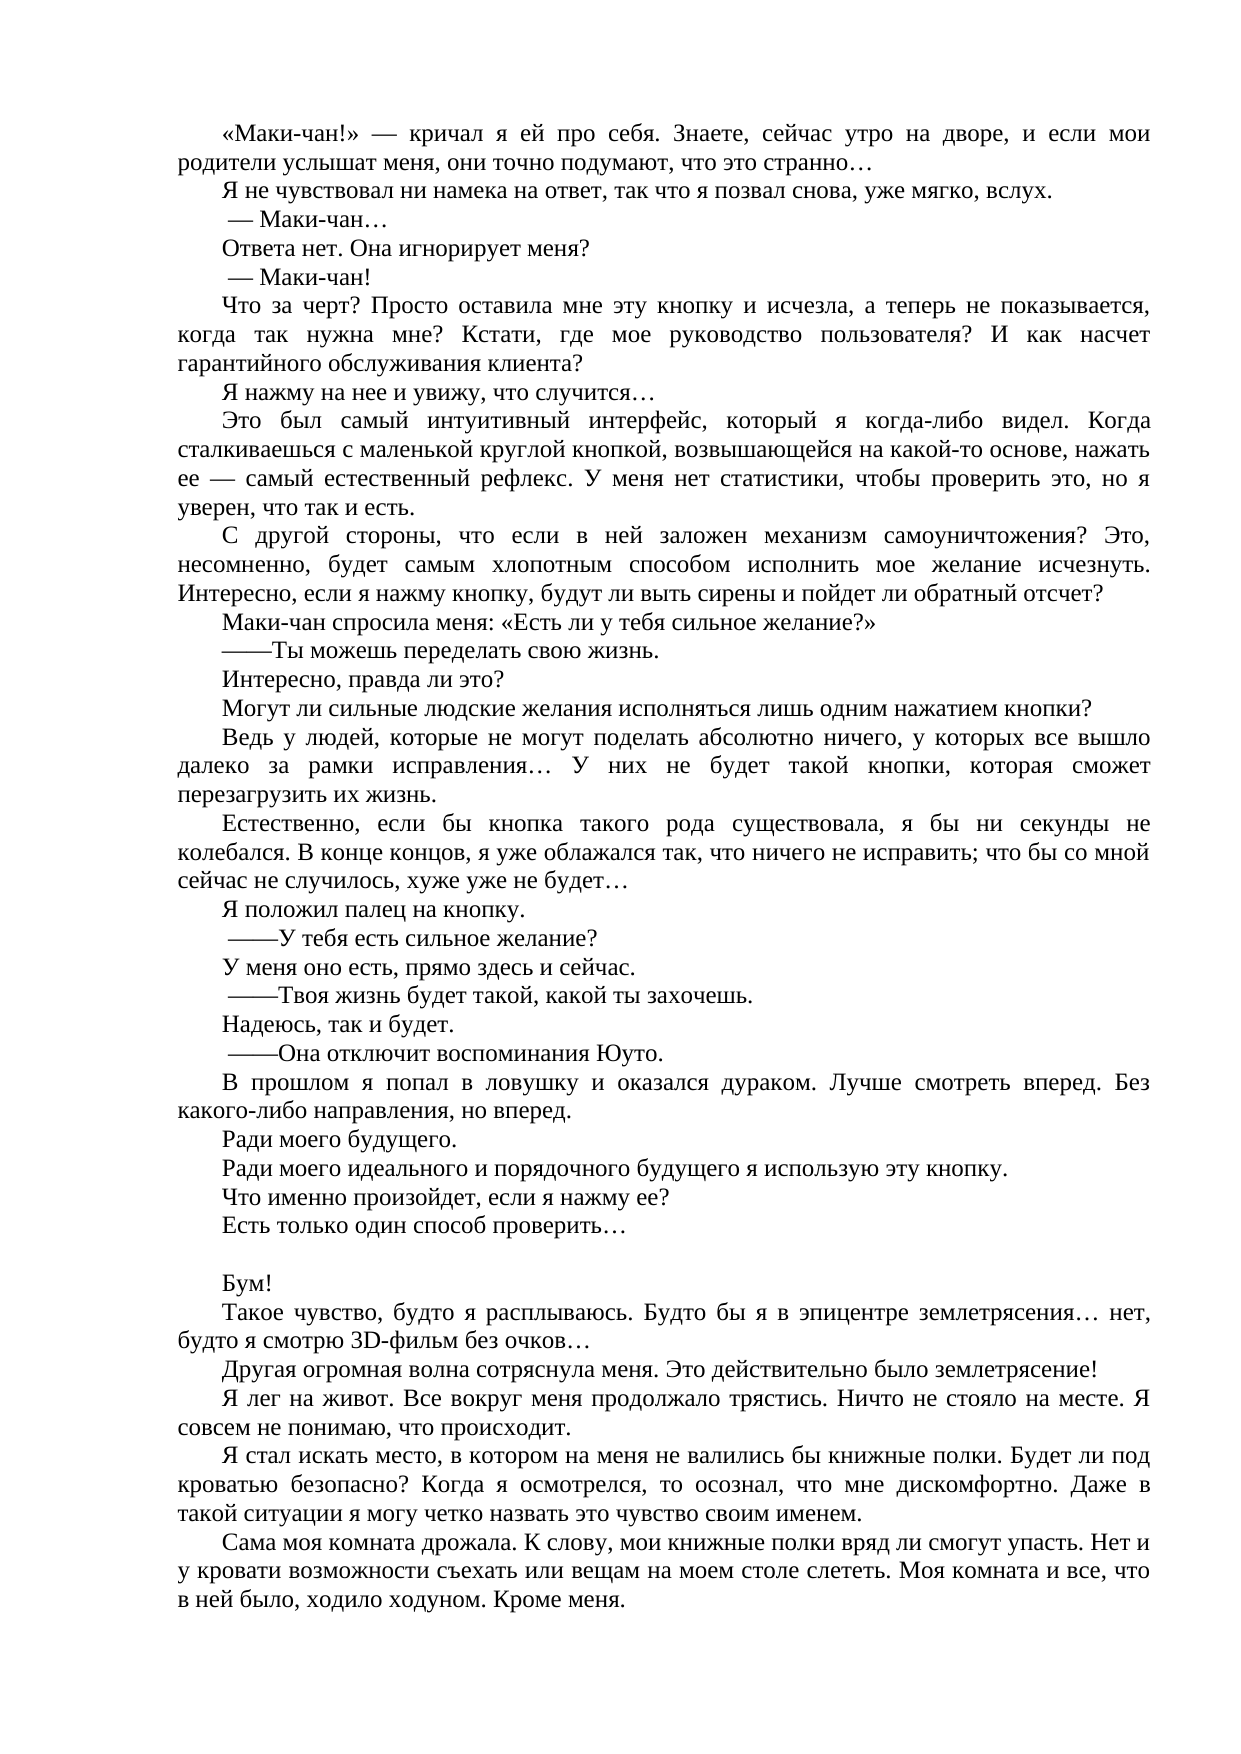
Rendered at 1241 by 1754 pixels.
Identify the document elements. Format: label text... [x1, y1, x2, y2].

text Естественно, если бы кнопка такого рода существовала, я бы ни секунды не колебался. В конце концов, я уже облажался так, что ничего не исправить; что бы со мной сейчас не случилось, хуже уже не будет… [177, 808, 1152, 894]
text «Маки-чан!» — кричал я ей про себя. Знаете, сейчас утро на дворе, и если мои родители услышат меня, они точно подумают, что это странно… [177, 118, 1152, 176]
text Что за черт? Просто оставила мне эту кнопку и исчезла, а теперь не показывается, когда так нужна мне? Кстати, где мое руководство пользователя? И как насчет гарантийного обслуживания клиента? [177, 291, 1152, 377]
text ——Твоя жизнь будет такой, какой ты захочешь. [177, 981, 1152, 1009]
text У меня оно есть, прямо здесь и сейчас. [177, 952, 1152, 981]
text Могут ли сильные людские желания исполняться лишь одним нажатием кнопки? [177, 693, 1152, 722]
text Ведь у людей, которые не могут поделать абсолютно ничего, у которых все вышло далеко за рамки исправления… У них не будет такой кнопки, которая сможет перезагрузить их жизнь. [177, 722, 1152, 808]
text В прошлом я попал в ловушку и оказался дураком. Лучше смотреть вперед. Без какого-либо направления, но вперед. [177, 1067, 1152, 1124]
text Такое чувство, будто я расплываюсь. Будто бы я в эпицентре землетрясения… нет, будто я смотрю 3D-фильм без очков… [177, 1297, 1152, 1354]
text Маки-чан спросила меня: «Есть ли у тебя сильное желание?» [177, 607, 1152, 636]
text Бум! [177, 1268, 1152, 1297]
text ——Ты можешь переделать свою жизнь. [177, 636, 1152, 664]
text Интересно, правда ли это? [177, 664, 1152, 693]
text Это был самый интуитивный интерфейс, который я когда-либо видел. Когда сталкиваешься с маленькой круглой кнопкой, возвышающейся на какой-то основе, нажать ее — самый естественный рефлекс. У меня нет статистики, чтобы проверить это, но я уверен, что так и есть. [177, 406, 1152, 521]
text — Маки-чан! [177, 262, 1152, 291]
text — Маки-чан… [177, 204, 1152, 233]
text Другая огромная волна сотряснула меня. Это действительно было землетрясение! [177, 1354, 1152, 1383]
text Ответа нет. Она игнорирует меня? [177, 233, 1152, 262]
text ——Она отключит воспоминания Юуто. [177, 1038, 1152, 1067]
text Есть только один способ проверить… [177, 1211, 1152, 1239]
text Ради моего идеального и порядочного будущего я использую эту кнопку. [177, 1153, 1152, 1182]
text ——У тебя есть сильное желание? [177, 923, 1152, 952]
text Я стал искать место, в котором на меня не валились бы книжные полки. Будет ли под кроватью безопасно? Когда я осмотрелся, то осознал, что мне дискомфортно. Даже в такой ситуации я могу четко назвать это чувство своим именем. [177, 1441, 1152, 1527]
text Я не чувствовал ни намека на ответ, так что я позвал снова, уже мягко, вслух. [177, 176, 1152, 204]
text Что именно произойдет, если я нажму ее? [177, 1182, 1152, 1211]
text Я положил палец на кнопку. [177, 894, 1152, 923]
text Я нажму на нее и увижу, что случится… [177, 377, 1152, 406]
text Сама моя комната дрожала. К слову, мои книжные полки вряд ли смогут упасть. Нет и у кровати возможности съехать или вещам на моем столе слететь. Моя комната и все, что в ней было, ходило ходуном. Кроме меня. [177, 1527, 1152, 1613]
text Надеюсь, так и будет. [177, 1009, 1152, 1038]
text Я лег на живот. Все вокруг меня продолжало трястись. Ничто не стояло на месте. Я совсем не понимаю, что происходит. [177, 1383, 1152, 1441]
text Ради моего будущего. [177, 1124, 1152, 1153]
text С другой стороны, что если в ней заложен механизм самоуничтожения? Это, несомненно, будет самым хлопотным способом исполнить мое желание исчезнуть. Интересно, если я нажму кнопку, будут ли выть сирены и пойдет ли обратный отсчет? [177, 521, 1152, 607]
